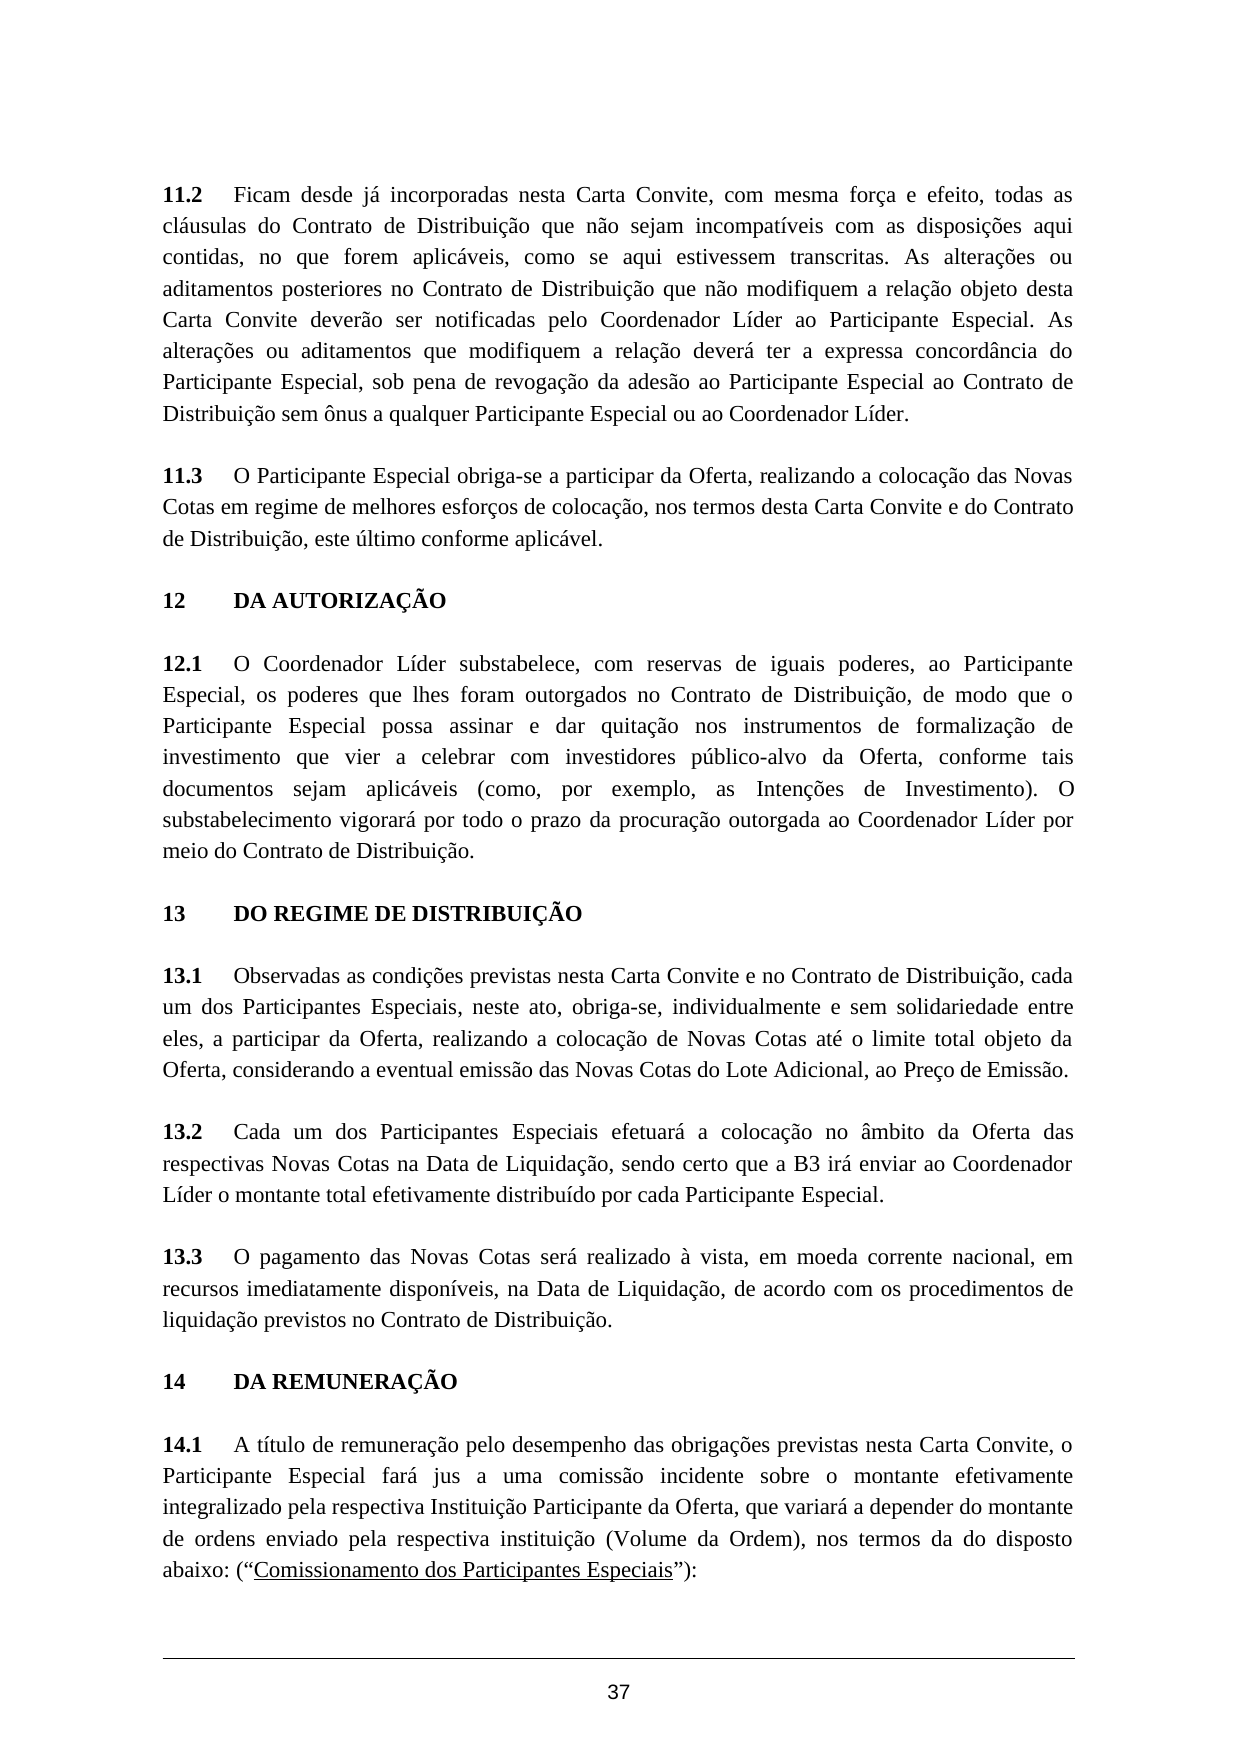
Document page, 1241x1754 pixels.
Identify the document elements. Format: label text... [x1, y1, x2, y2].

text DA REMUNERAÇÃO [162, 1365, 1075, 1396]
text O Coordenador Líder substabelece, com reservas de iguais poderes, ao Participante Especial, os poderes que lhes foram outorgados no Contrato de Distribuição, de modo que o Participante Especial possa assinar e dar quitação nos instrumentos de formalização de investimento que vier a celebrar com investidores público-alvo da Oferta, conforme tais documentos sejam aplicáveis (como, por exemplo, as Intenções de Investimento). O substabelecimento vigorará por todo o prazo da procuração outorgada ao Coordenador Líder por meio do Contrato de Distribuição. [162, 646, 1075, 865]
text DA AUTORIZAÇÃO [162, 583, 1075, 615]
text Observadas as condições previstas nesta Carta Convite e no Contrato de Distribuição, cada um dos Participantes Especiais, neste ato, obriga-se, individualmente e sem solidariedade entre eles, a participar da Oferta, realizando a colocação de Novas Cotas até o limite total objeto da Oferta, considerando a eventual emissão das Novas Cotas do Lote Adicional, ao Preço de Emissão. [162, 958, 1075, 1083]
text A título de remuneração pelo desempenho das obrigações previstas nesta Carta Convite, o Participante Especial fará jus a uma comissão incidente sobre o montante efetivamente integralizado pela respectiva Instituição Participante da Oferta, que variará a depender do montante de ordens enviado pela respectiva instituição (Volume da Ordem), nos termos da do disposto abaixo: (“Comissionamento dos Participantes Especiais”): [162, 1427, 1075, 1583]
text O Participante Especial obriga-se a participar da Oferta, realizando a colocação das Novas Cotas em regime de melhores esforços de colocação, nos termos desta Carta Convite e do Contrato de Distribuição, este último conforme aplicável. [162, 458, 1075, 552]
text Cada um dos Participantes Especiais efetuará a colocação no âmbito da Oferta das respectivas Novas Cotas na Data de Liquidação, sendo certo que a B3 irá enviar ao Coordenador Líder o montante total efetivamente distribuído por cada Participante Especial. [162, 1115, 1075, 1208]
text Ficam desde já incorporadas nesta Carta Convite, com mesma força e efeito, todas as cláusulas do Contrato de Distribuição que não sejam incompatíveis com as disposições aqui contidas, no que forem aplicáveis, como se aqui estivessem transcritas. As alterações ou aditamentos posteriores no Contrato de Distribuição que não modifiquem a relação objeto desta Carta Convite deverão ser notificadas pelo Coordenador Líder ao Participante Especial. As alterações ou aditamentos que modifiquem a relação deverá ter a expressa concordância do Participante Especial, sob pena de revogação da adesão ao Participante Especial ao Contrato de Distribuição sem ônus a qualquer Participante Especial ou ao Coordenador Líder. [162, 177, 1075, 427]
text DO REGIME DE DISTRIBUIÇÃO [162, 896, 1075, 927]
text O pagamento das Novas Cotas será realizado à vista, em moeda corrente nacional, em recursos imediatamente disponíveis, na Data de Liquidação, de acordo com os procedimentos de liquidação previstos no Contrato de Distribuição. [162, 1240, 1075, 1333]
